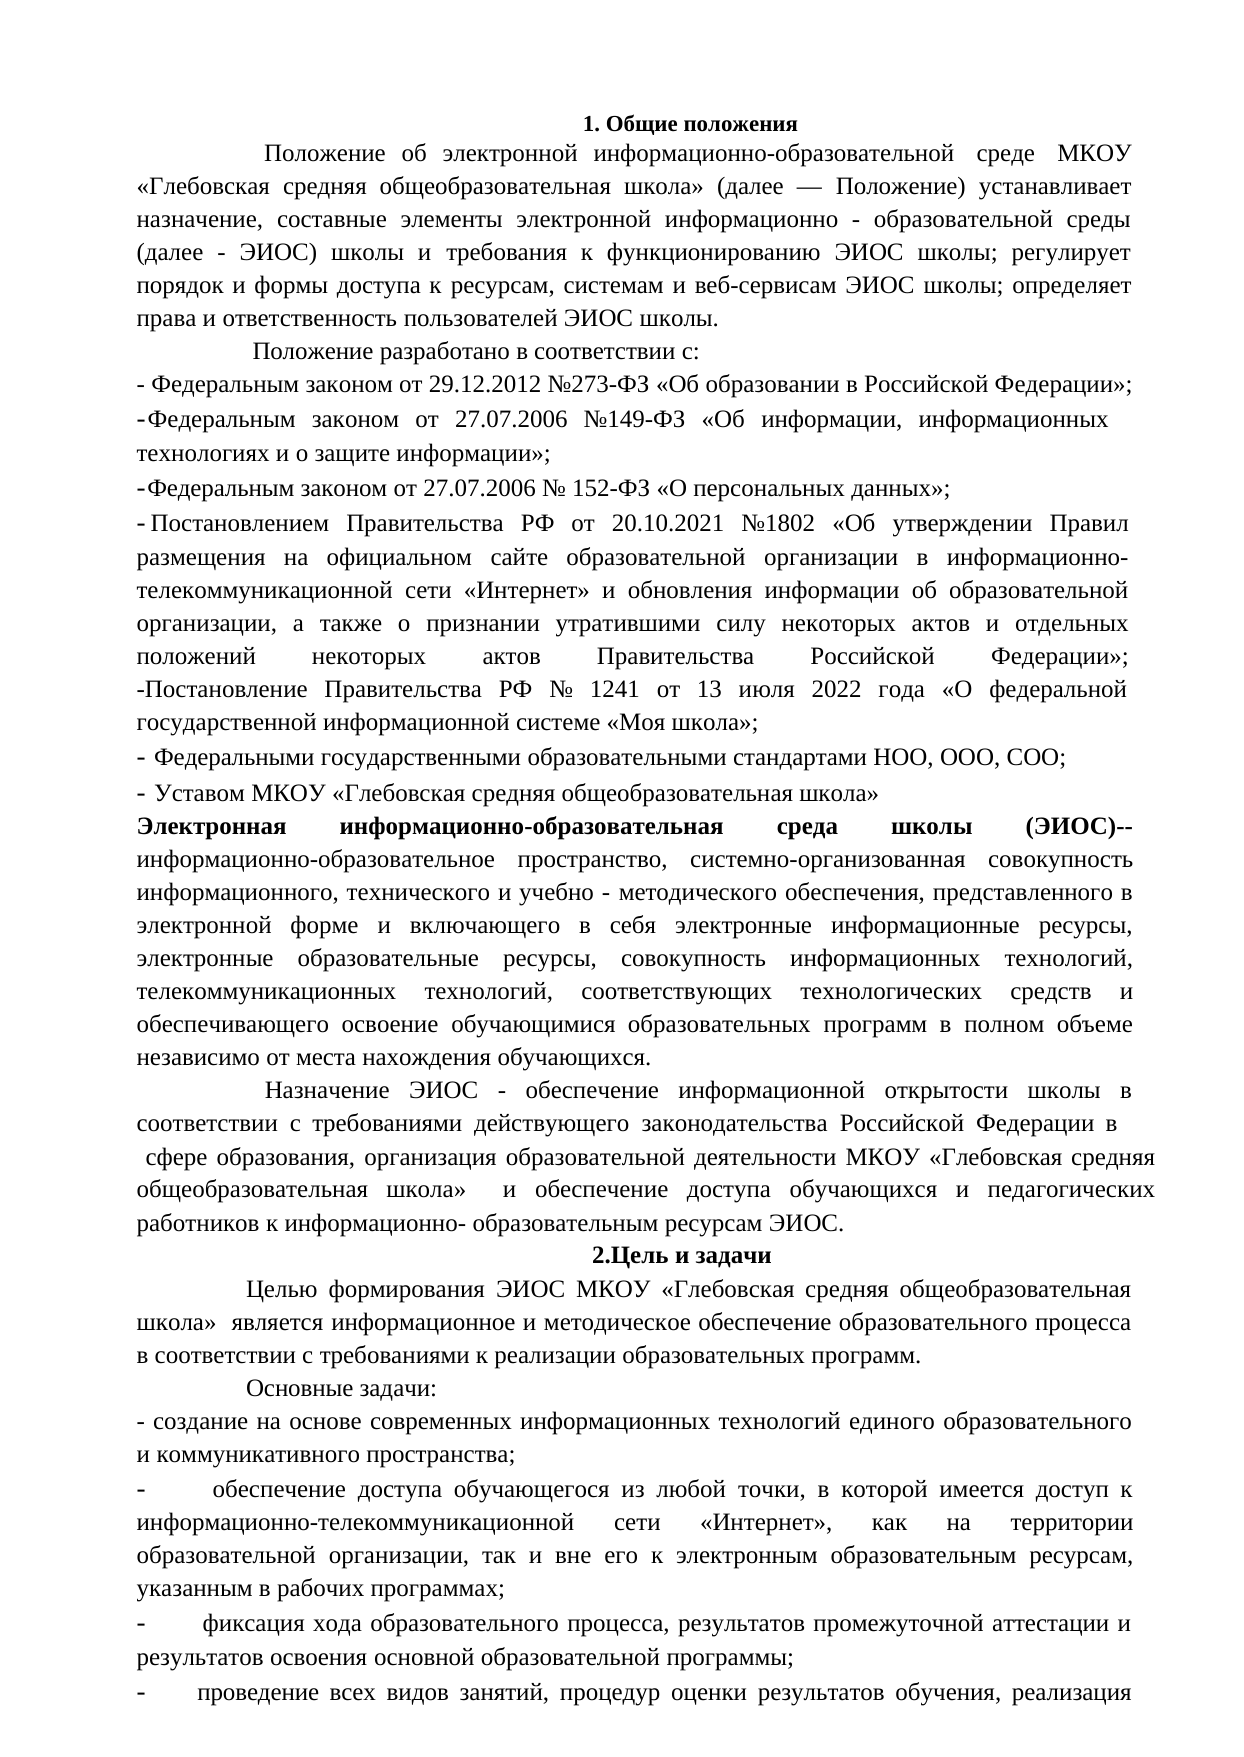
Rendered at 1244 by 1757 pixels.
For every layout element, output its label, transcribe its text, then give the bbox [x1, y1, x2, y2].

text сфере образования, организация образовательной деятельности МКОУ «Глебовская средняя общеобразовательная школа» и обеспечение доступа обучающихся и педагогических работников к информационно- образовательным ресурсам ЭИОС. [136, 1142, 1155, 1236]
list Основные задачи: [136, 1373, 1227, 1401]
list фиксация хода образовательного процесса, результатов промежуточной аттестации и результатов освоения основной образовательной программы; [136, 1606, 1132, 1670]
list Электронная информационно-образовательная среда школы (ЭИОС)-- информационно-образовательное пространство, системно-организованная совокупность информационного, технического и учебно - методического обеспечения, представленного в электронной форме и включающего в себя электронные информационные ресурсы, электронные образовательные ресурсы, совокупность информационных технологий, телекоммуникационных технологий, соответствующих технологических средств и обеспечивающего освоение обучающимися образовательных программ в полном объеме независимо от места нахождения обучающихся. [136, 811, 1133, 1071]
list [136, 1675, 1132, 1706]
text - Федеральным законом от 29.12.2012 №273-ФЗ «Об образовании в Российской Федерации»; [136, 369, 1227, 398]
list Уставом МКОУ «Глебовская средняя общеобразовательная школа» [136, 776, 1227, 807]
list обеспечение доступа обучающегося из любой точки, в которой имеется доступ к информационно-телекоммуникационной сети «Интернет», как на территории образовательной организации, так и вне его к электронным образовательным ресурсам, указанным в рабочих программах; [136, 1472, 1133, 1602]
list Положение об электронной информационно-образовательной среде МКОУ «Глебовская средняя общеобразовательная школа» (далее — Положение) устанавливает назначение, составные элементы электронной информационно - образовательной среды (далее - ЭИОС) школы и требования к функционированию ЭИОС школы; регулирует порядок и формы доступа к ресурсам, системам и веб-сервисам ЭИОС школы; определяет права и ответственность пользователей ЭИОС школы. [136, 138, 1132, 332]
list Федеральными государственными образовательными стандартами НОО, ООО, СОО; [136, 740, 1227, 771]
list Целью формирования ЭИОС МКОУ «Глебовская средняя общеобразовательная школа» является информационное и методическое обеспечение образовательного процесса в соответствии с требованиями к реализации образовательных программ. [136, 1274, 1132, 1368]
list Назначение ЭИОС - обеспечение информационной открытости школы в соответствии с требованиями действующего законодательства Российской Федерации в [136, 1076, 1132, 1137]
text - создание на основе современных информационных технологий единого образовательного и коммуникативного пространства; [136, 1406, 1132, 1467]
list Федеральным законом от 27.07.2006 № 152-ФЗ «О персональных данных»; [136, 471, 1227, 502]
list Постановлением Правительства РФ от 20.10.2021 №1802 «Об утверждении Правил размещения на официальном сайте образовательной организации в информационно- телекоммуникационной сети «Интернет» и обновления информации об образовательной организации, а также о признании утратившими силу некоторых актов и отдельных положений некоторых актов Правительства Российской Федерации»; -Постановление Правительства РФ № 1241 от 13 июля 2022 года «О федеральной государственной информационной системе «Моя школа»; [136, 506, 1129, 736]
text 2.Цель и задачи [136, 1241, 1227, 1269]
list Федеральным законом от 27.07.2006 №149-ФЗ «Об информации, информационных технологиях и о защите информации»; [136, 402, 1108, 466]
text 1. Общие положения [136, 110, 1227, 137]
list Положение разработано в соответствии с: [136, 336, 1227, 365]
